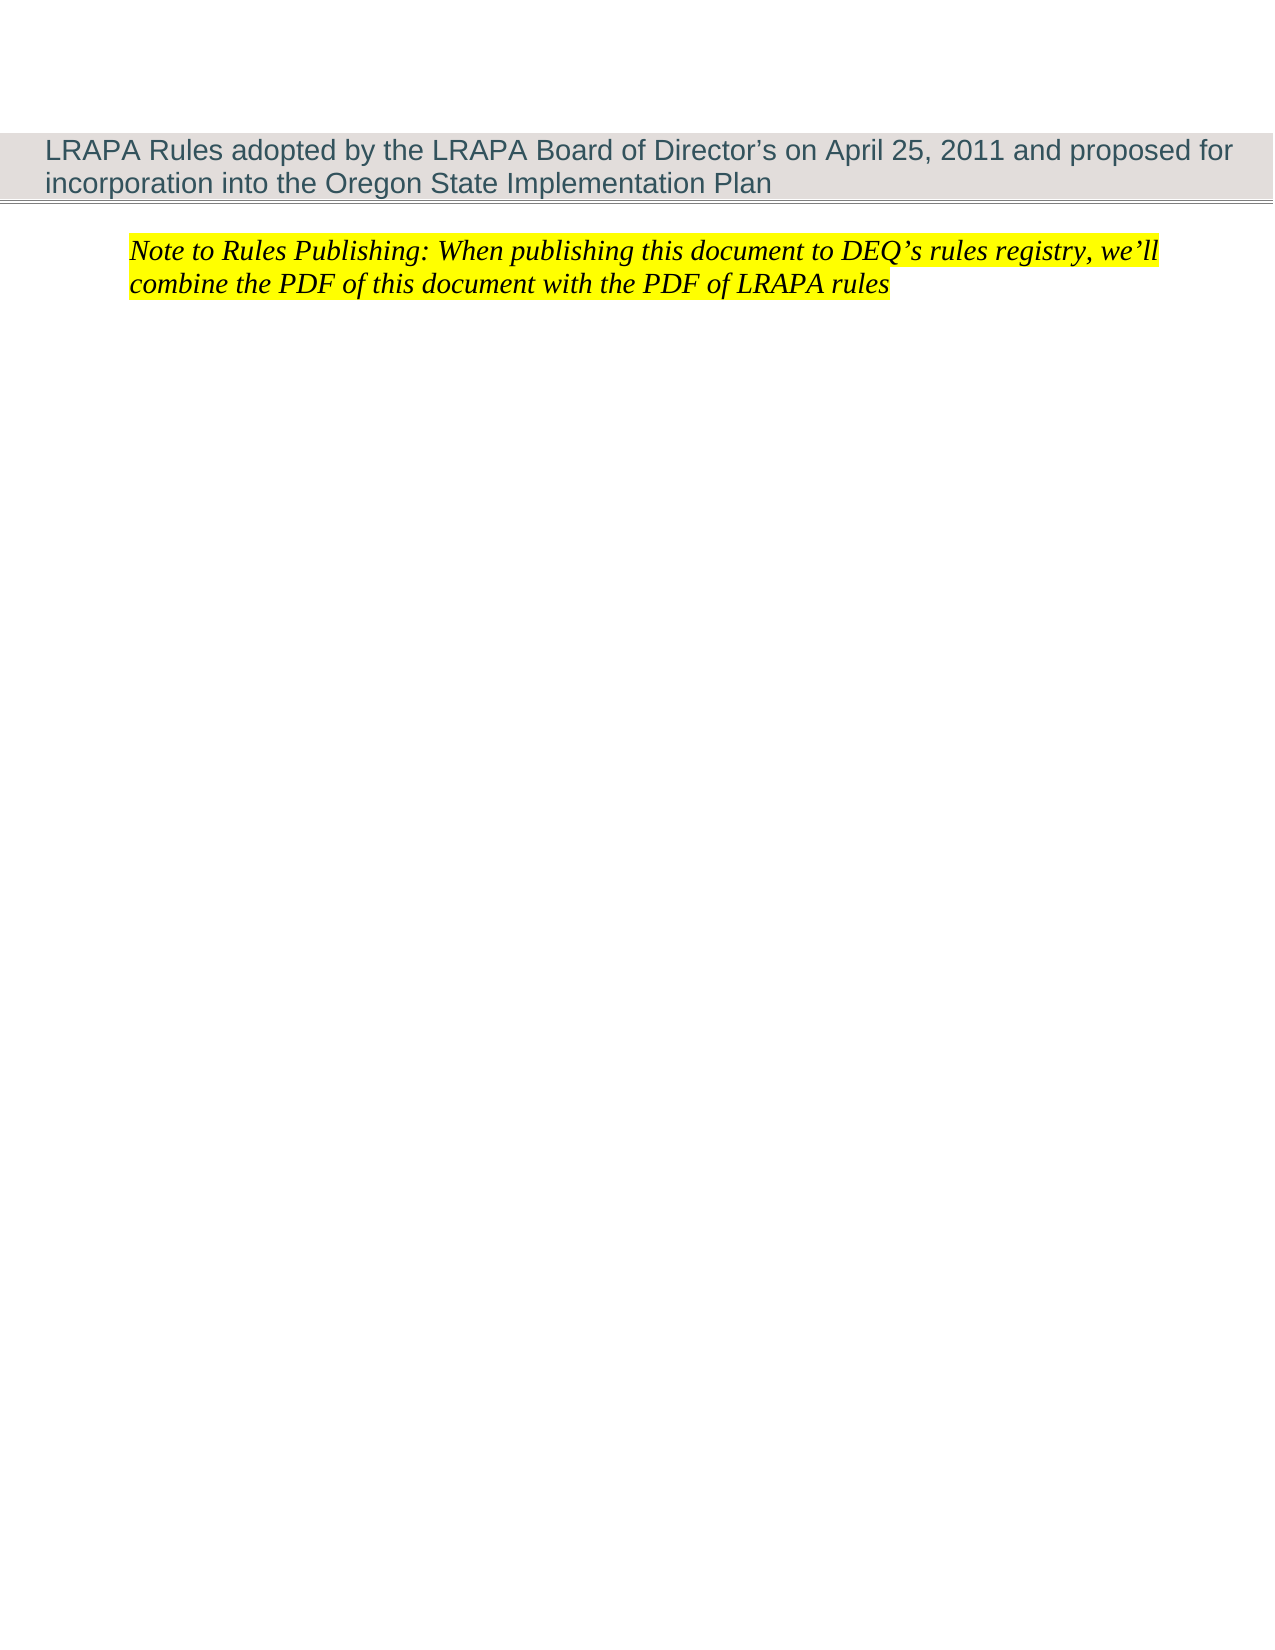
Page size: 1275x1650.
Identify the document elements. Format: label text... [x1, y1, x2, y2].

table_header LRAPA Rules adopted by the LRAPA Board of Director’s on April 25, 2011 and proposed for incorporation into the Oregon State Implementation Plan [0, 133, 1273, 199]
list Note to Rules Publishing: When publishing this document to DEQ’s rules registry, we’ll combine the PDF of this document with the PDF of LRAPA rules [890, 233, 1170, 300]
